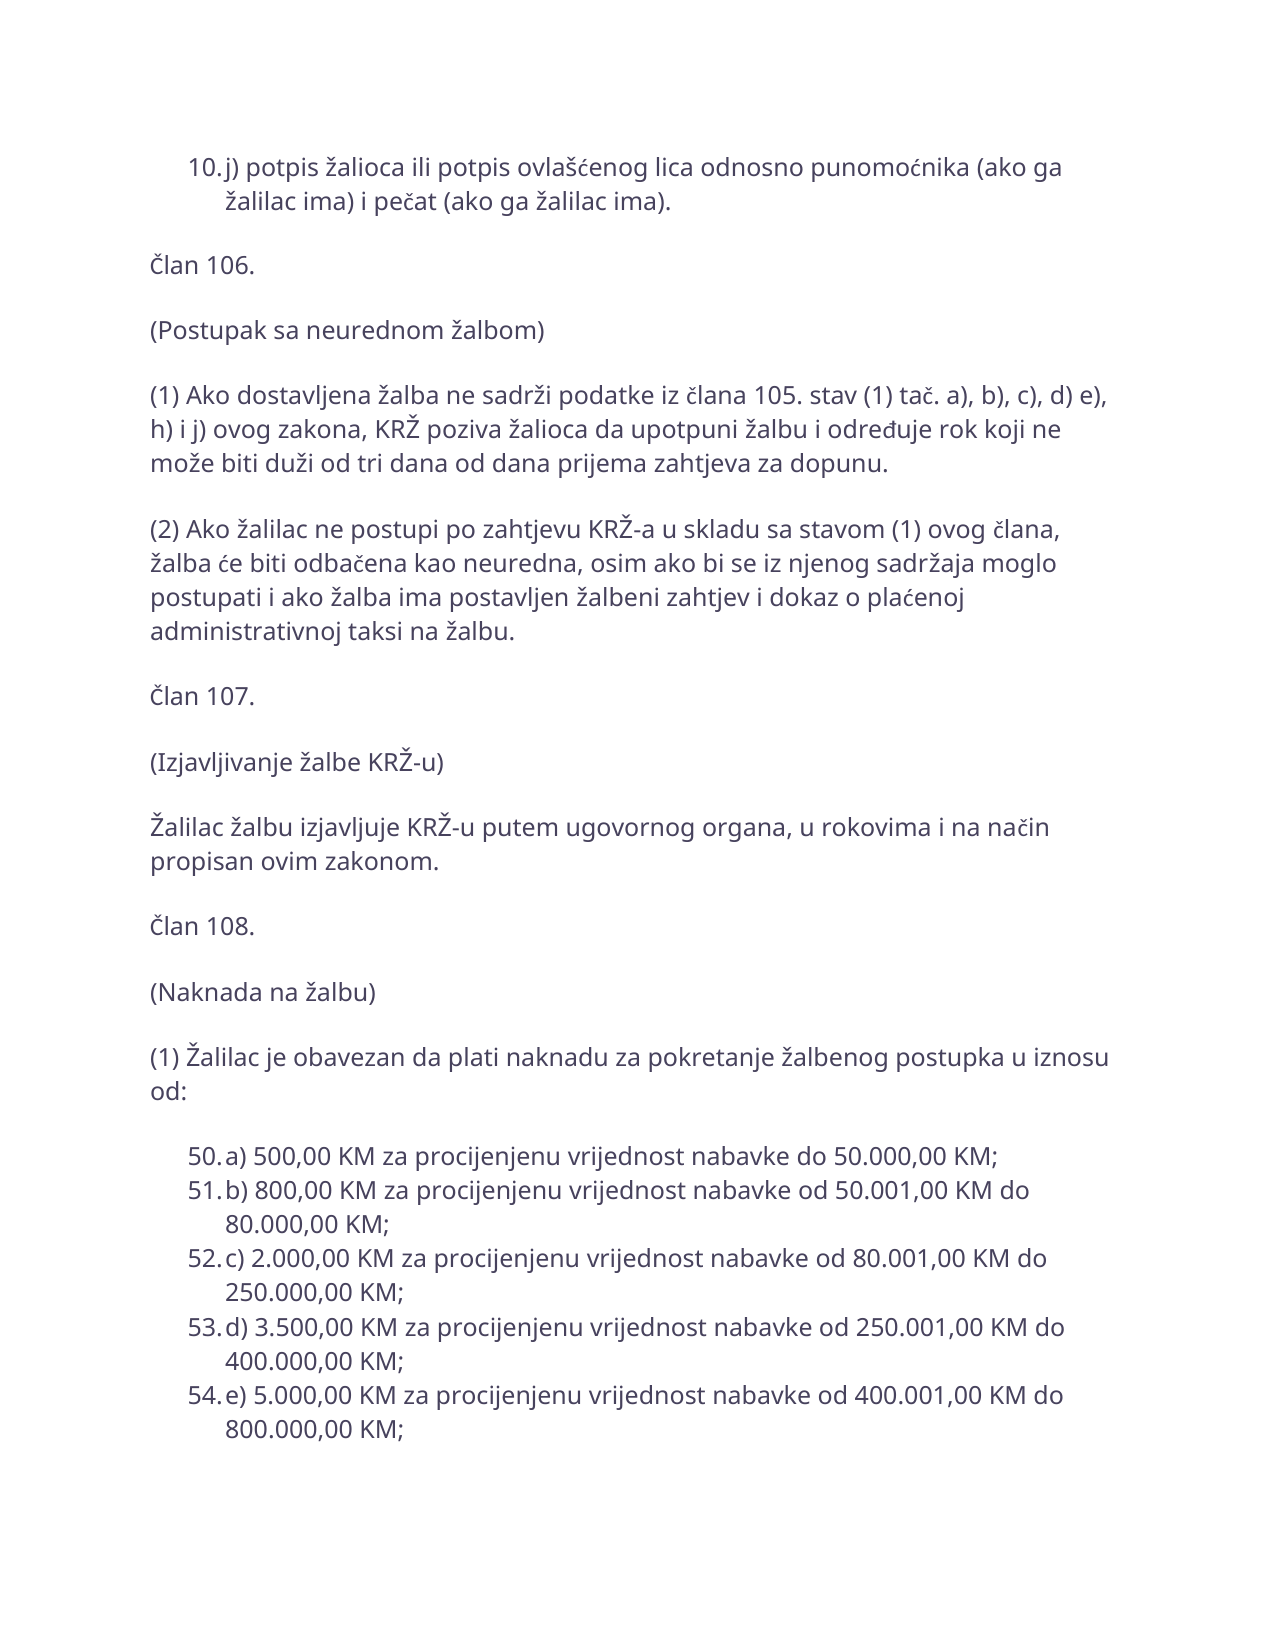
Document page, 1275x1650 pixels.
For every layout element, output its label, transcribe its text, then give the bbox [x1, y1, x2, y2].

text (1) Žalilac je obavezan da plati naknadu za pokretanje žalbenog postupka u iznosu od: [150, 1039, 1125, 1108]
text (1) Ako dostavljena žalba ne sadrži podatke iz člana 105. stav (1) tač. a), b), c), d) e), h) i j) ovog zakona, KRŽ poziva žalioca da upotpuni žalbu i određuje rok koji ne može biti duži od tri dana od dana prijema zahtjeva za dopunu. [150, 378, 1125, 480]
list d) 3.500,00 KM za procijenjenu vrijednost nabavke od 250.001,00 KM do 400.000,00 KM; [187, 1309, 1125, 1377]
text Član 108. [150, 909, 1125, 943]
list b) 800,00 KM za procijenjenu vrijednost nabavke od 50.001,00 KM do 80.000,00 KM; [187, 1173, 1125, 1241]
text Član 107. [150, 679, 1125, 713]
text (Izjavljivanje žalbe KRŽ-u) [150, 744, 1125, 778]
text Žalilac žalbu izjavljuje KRŽ-u putem ugovornog organa, u rokovima i na način propisan ovim zakonom. [150, 809, 1125, 878]
text (2) Ako žalilac ne postupi po zahtjevu KRŽ-a u skladu sa stavom (1) ovog člana, žalba će biti odbačena kao neuredna, osim ako bi se iz njenog sadržaja moglo postupati i ako žalba ima postavljen žalbeni zahtjev i dokaz o plaćenoj administrativnoj taksi na žalbu. [150, 511, 1125, 648]
list a) 500,00 KM za procijenjenu vrijednost nabavke do 50.000,00 KM; [187, 1139, 1125, 1173]
text (Postupak sa neurednom žalbom) [150, 313, 1125, 347]
list c) 2.000,00 KM za procijenjenu vrijednost nabavke od 80.001,00 KM do 250.000,00 KM; [187, 1241, 1125, 1309]
list j) potpis žalioca ili potpis ovlašćenog lica odnosno punomoćnika (ako ga žalilac ima) i pečat (ako ga žalilac ima). [187, 150, 1125, 218]
text Član 106. [150, 247, 1125, 281]
text (Naknada na žalbu) [150, 974, 1125, 1008]
list e) 5.000,00 KM za procijenjenu vrijednost nabavke od 400.001,00 KM do 800.000,00 KM; [187, 1377, 1125, 1445]
